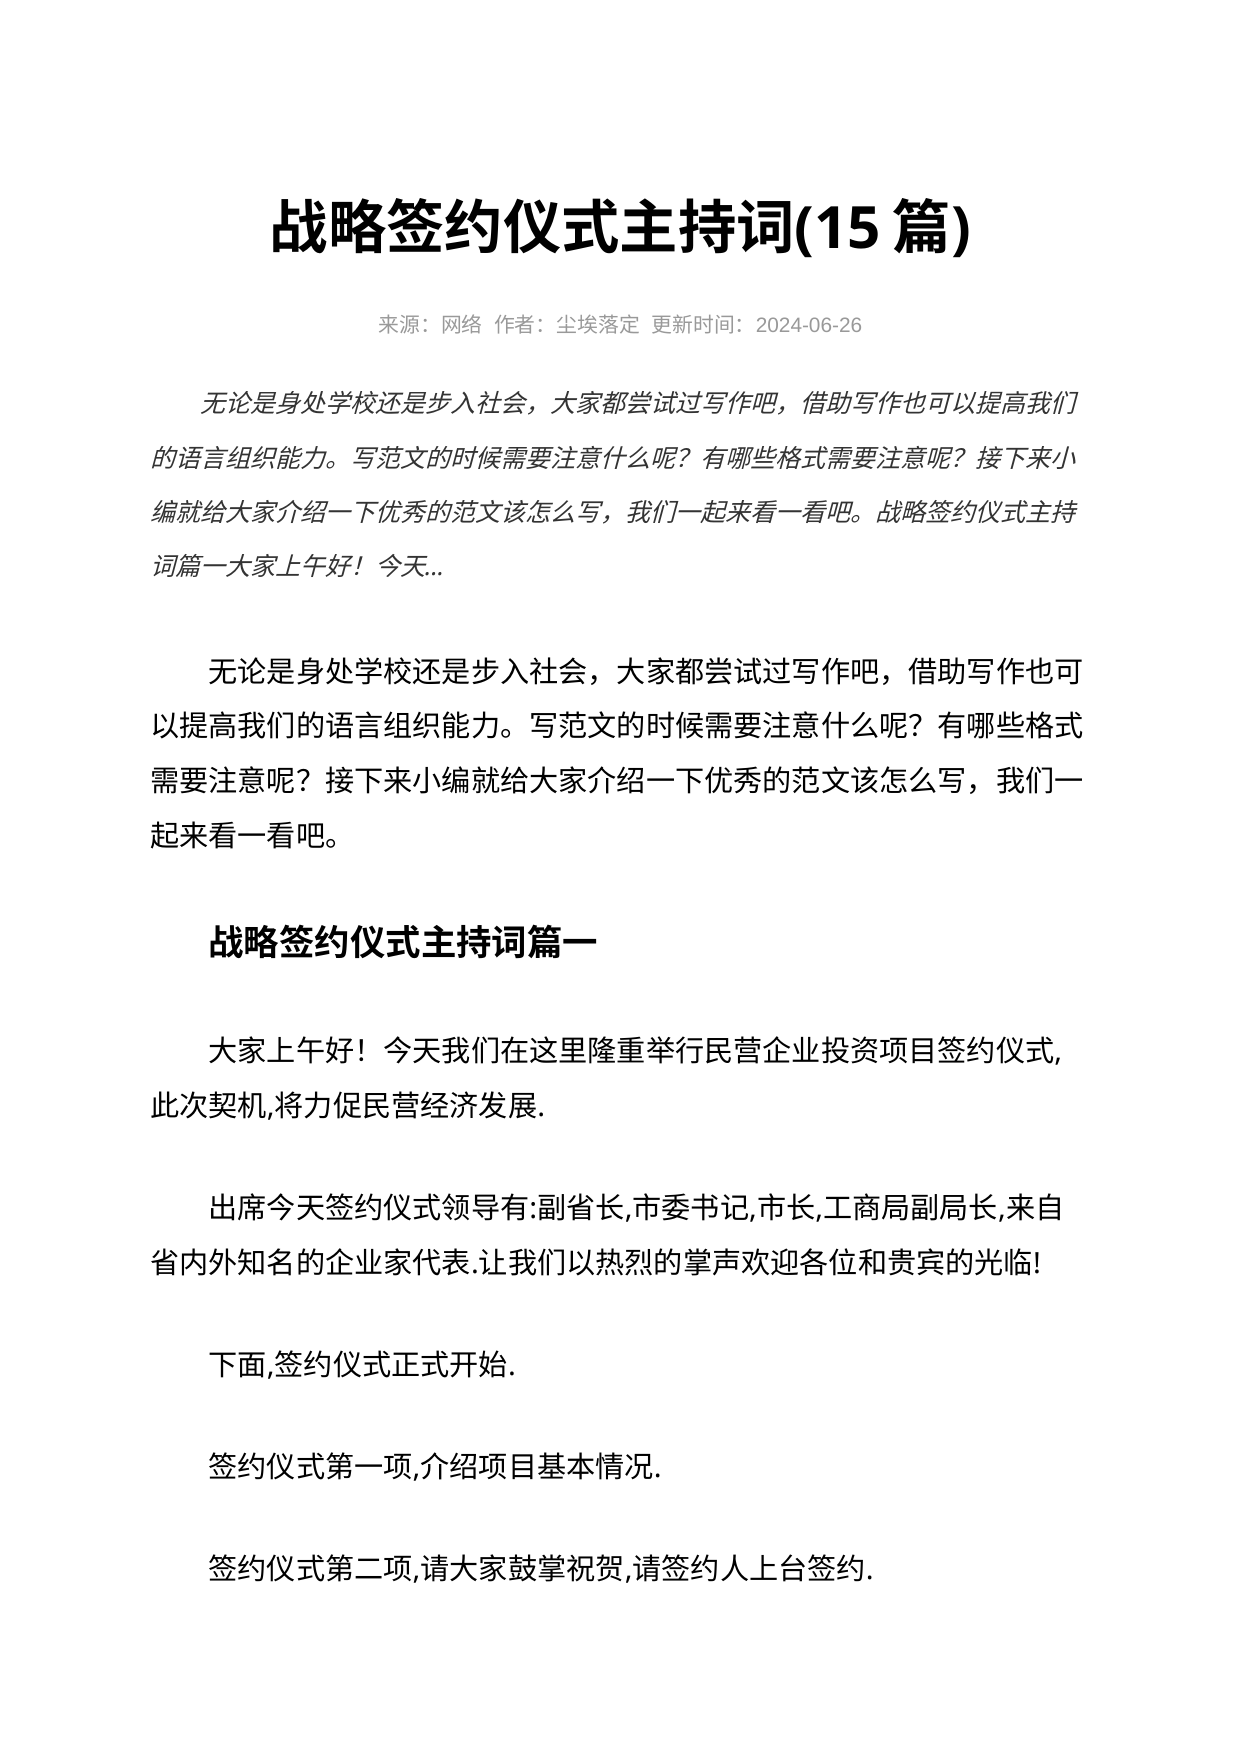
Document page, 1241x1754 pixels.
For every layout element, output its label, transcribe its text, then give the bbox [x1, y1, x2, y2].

text 无论是身处学校还是步入社会，大家都尝试过写作吧，借助写作也可以提高我们的语言组织能力。写范文的时候需要注意什么呢？有哪些格式需要注意呢？接下来小编就给大家介绍一下优秀的范文该怎么写，我们一起来看一看吧。 [150, 648, 1090, 855]
text 出席今天签约仪式领导有:副省长,市委书记,市长,工商局副局长,来自省内外知名的企业家代表.让我们以热烈的掌声欢迎各位和贵宾的光临! [150, 1185, 1090, 1282]
text 下面,签约仪式正式开始. [150, 1342, 1090, 1384]
text 无论是身处学校还是步入社会，大家都尝试过写作吧，借助写作也可以提高我们的语言组织能力。写范文的时候需要注意什么呢？有哪些格式需要注意呢？接下来小编就给大家介绍一下优秀的范文该怎么写，我们一起来看一看吧。战略签约仪式主持词篇一大家上午好！今天... [150, 384, 1090, 583]
text 签约仪式第二项,请大家鼓掌祝贺,请签约人上台签约. [150, 1546, 1090, 1588]
text 签约仪式第一项,介绍项目基本情况. [150, 1444, 1090, 1486]
subtitle 战略签约仪式主持词(15篇) [150, 181, 1090, 266]
text 战略签约仪式主持词篇一 [150, 914, 1090, 966]
text 大家上午好！今天我们在这里隆重举行民营企业投资项目签约仪式,此次契机,将力促民营经济发展. [150, 1028, 1090, 1125]
text 来源：网络 作者：尘埃落定 更新时间：2024-06-26 [150, 313, 1090, 337]
